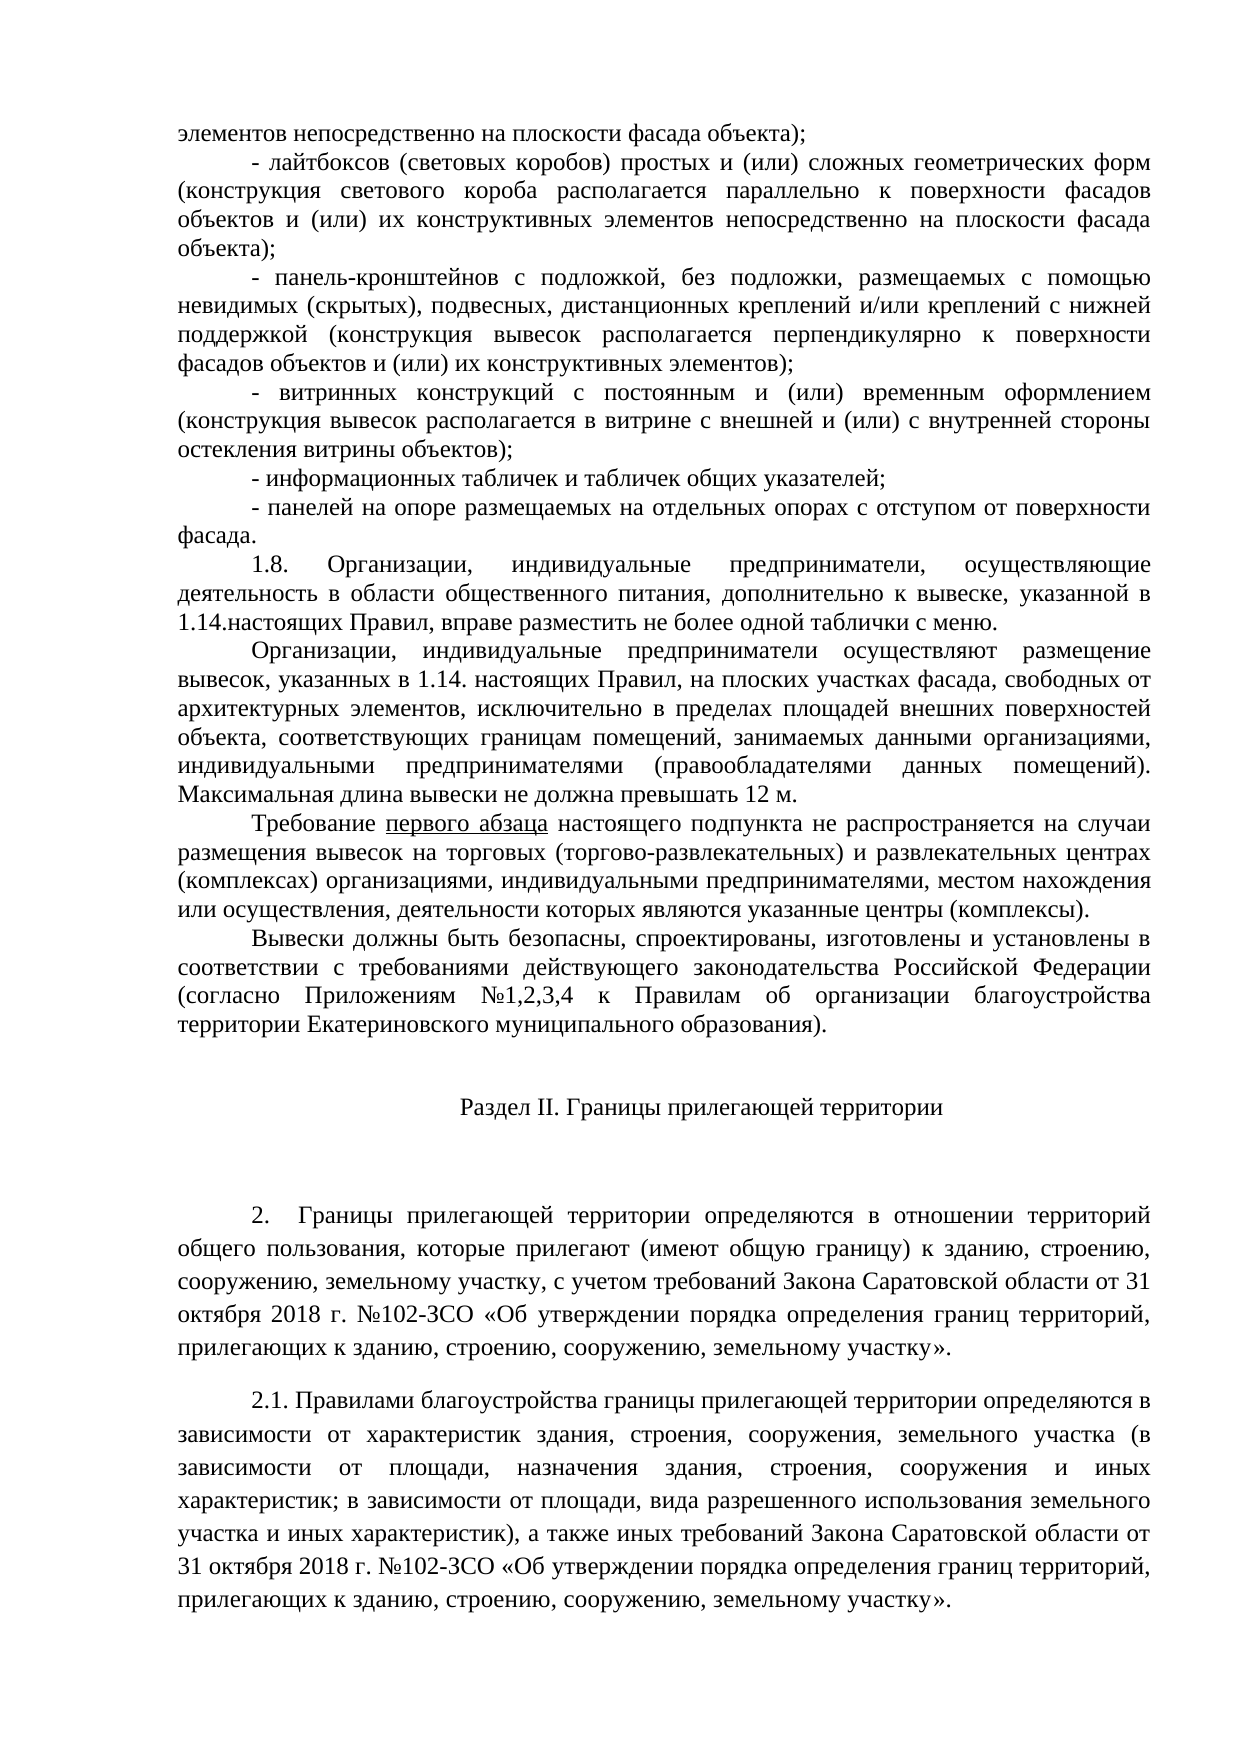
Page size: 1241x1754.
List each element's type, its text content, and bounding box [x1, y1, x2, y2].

text Организации, индивидуальные предприниматели осуществляют размещение вывесок, указанных в 1.14. настоящих Правил, на плоских участках фасада, свободных от архитектурных элементов, исключительно в пределах площадей внешних поверхностей объекта, соответствующих границам помещений, занимаемых данными организациями, индивидуальными предпринимателями (правообладателями данных помещений). Максимальная длина вывески не должна превышать 12 м. [177, 636, 1152, 808]
text 2. Границы прилегающей территории определяются в отношении территорий общего пользования, которые прилегают (имеют общую границу) к зданию, строению, сооружению, земельному участку, с учетом требований Закона Саратовской области от 31 октября 2018 г. №102-ЗСО «Об утверждении порядка определения границ территорий, прилегающих к зданию, строению, сооружению, земельному участку». [177, 1200, 1152, 1361]
text Требование первого абзаца настоящего подпункта не распространяется на случаи размещения вывесок на торговых (торгово-развлекательных) и развлекательных центрах (комплексах) организациями, индивидуальными предпринимателями, местом нахождения или осуществления, деятельности которых являются указанные центры (комплексы). [177, 808, 1152, 923]
text 2.1. Правилами благоустройства границы прилегающей территории определяются в зависимости от характеристик здания, строения, сооружения, земельного участка (в зависимости от площади, назначения здания, строения, сооружения и иных характеристик; в зависимости от площади, вида разрешенного использования земельного участка и иных характеристик), а также иных требований Закона Саратовской области от 31 октября 2018 г. №102-ЗСО «Об утверждении порядка определения границ территорий, прилегающих к зданию, строению, сооружению, земельному участку». [177, 1386, 1152, 1612]
text - лайтбоксов (световых коробов) простых и (или) сложных геометрических форм (конструкция светового короба располагается параллельно к поверхности фасадов объектов и (или) их конструктивных элементов непосредственно на плоскости фасада объекта); [177, 147, 1152, 262]
text Раздел II. Границы прилегающей территории [177, 1092, 1152, 1121]
text - витринных конструкций с постоянным и (или) временным оформлением (конструкция вывесок располагается в витрине с внешней и (или) с внутренней стороны остекления витрины объектов); [177, 377, 1152, 463]
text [177, 118, 1152, 147]
text - панель-кронштейнов с подложкой, без подложки, размещаемых с помощью невидимых (скрытых), подвесных, дистанционных креплений и/или креплений с нижней поддержкой (конструкция вывесок располагается перпендикулярно к поверхности фасадов объектов и (или) их конструктивных элементов); [177, 262, 1152, 377]
text 1.8. Организации, индивидуальные предприниматели, осуществляющие деятельность в области общественного питания, дополнительно к вывеске, указанной в 1.14.настоящих Правил, вправе разместить не более одной таблички с меню. [177, 549, 1152, 636]
text - информационных табличек и табличек общих указателей; [177, 463, 1152, 492]
text Вывески должны быть безопасны, спроектированы, изготовлены и установлены в соответствии с требованиями действующего законодательства Российской Федерации (согласно Приложениям №1,2,3,4 к Правилам об организации благоустройства территории Екатериновского муниципального образования). [177, 923, 1152, 1038]
text - панелей на опоре размещаемых на отдельных опорах с отступом от поверхности фасада. [177, 492, 1152, 549]
